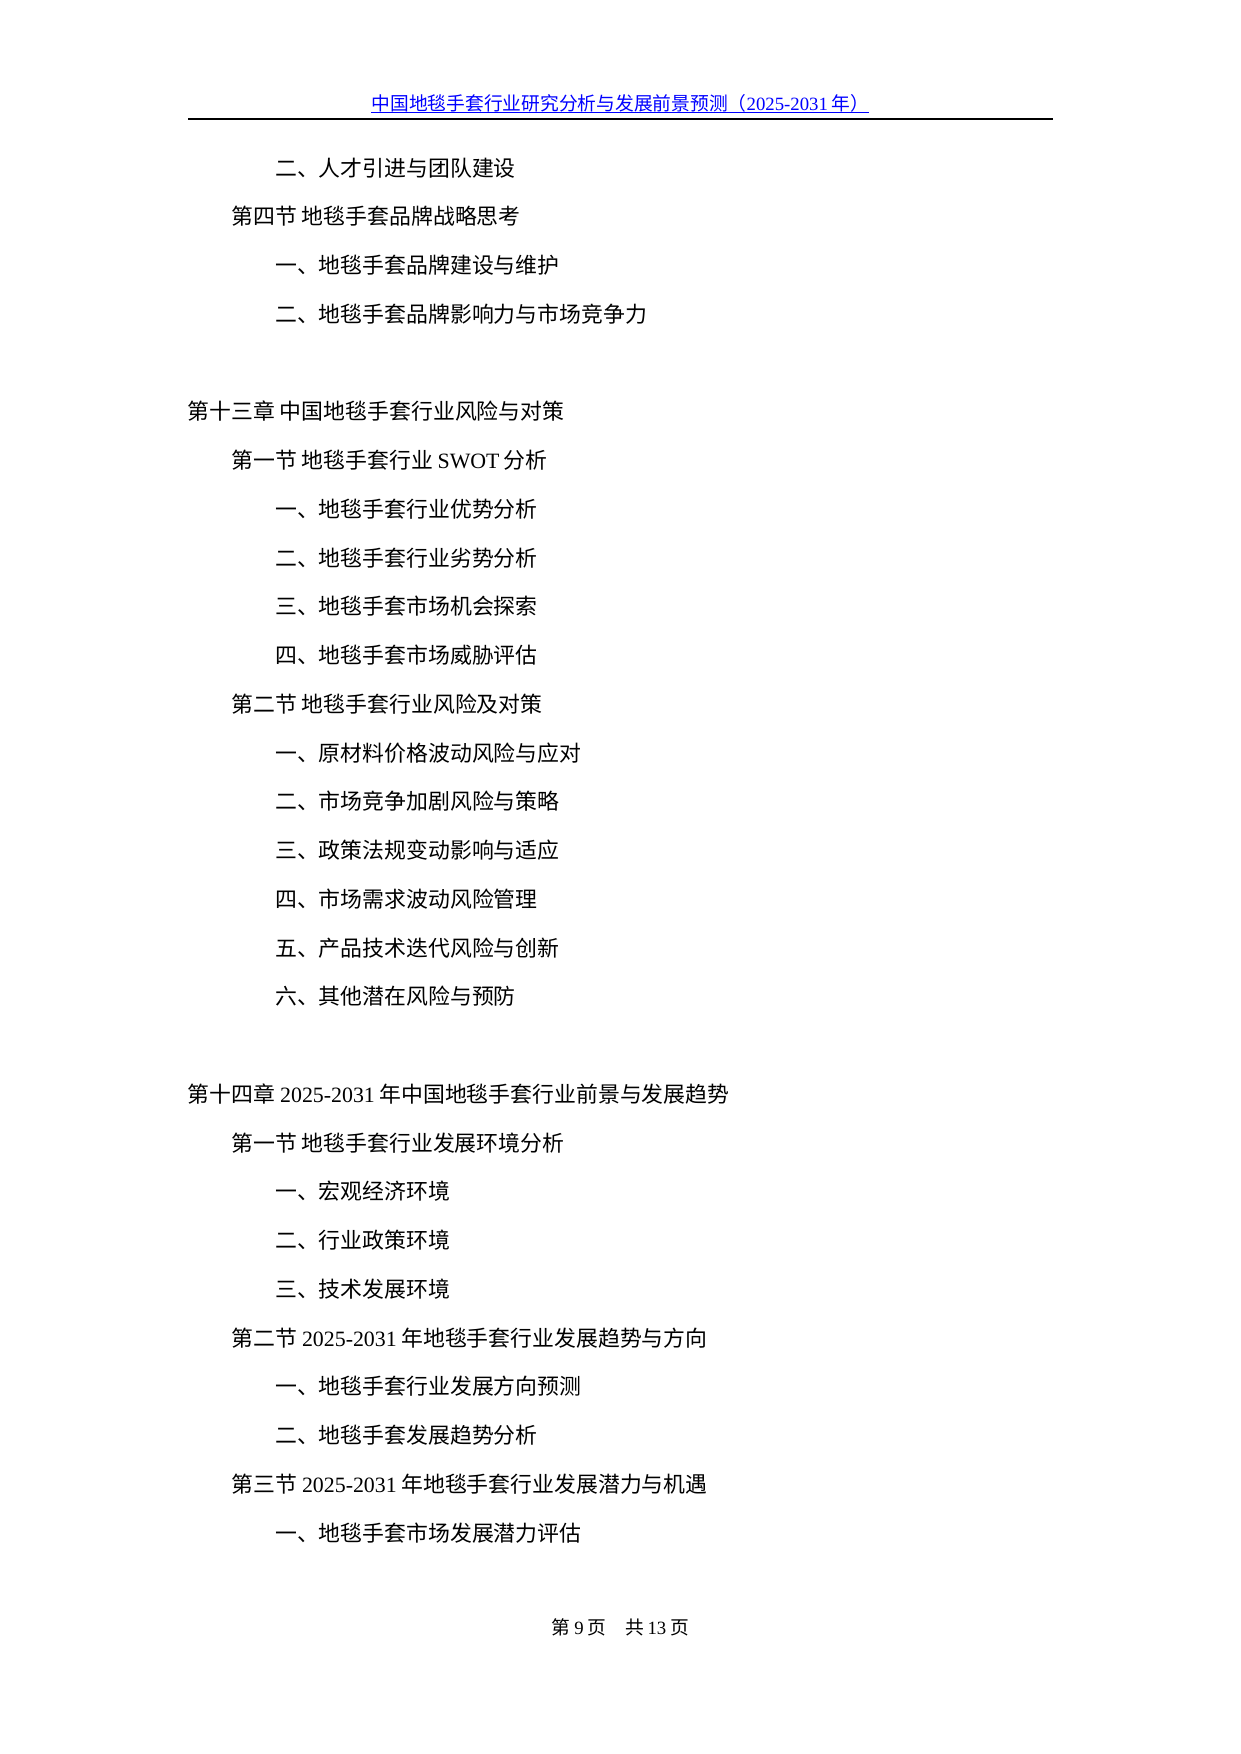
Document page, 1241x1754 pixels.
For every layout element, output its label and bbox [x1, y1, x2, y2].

text [187, 150, 1053, 1548]
